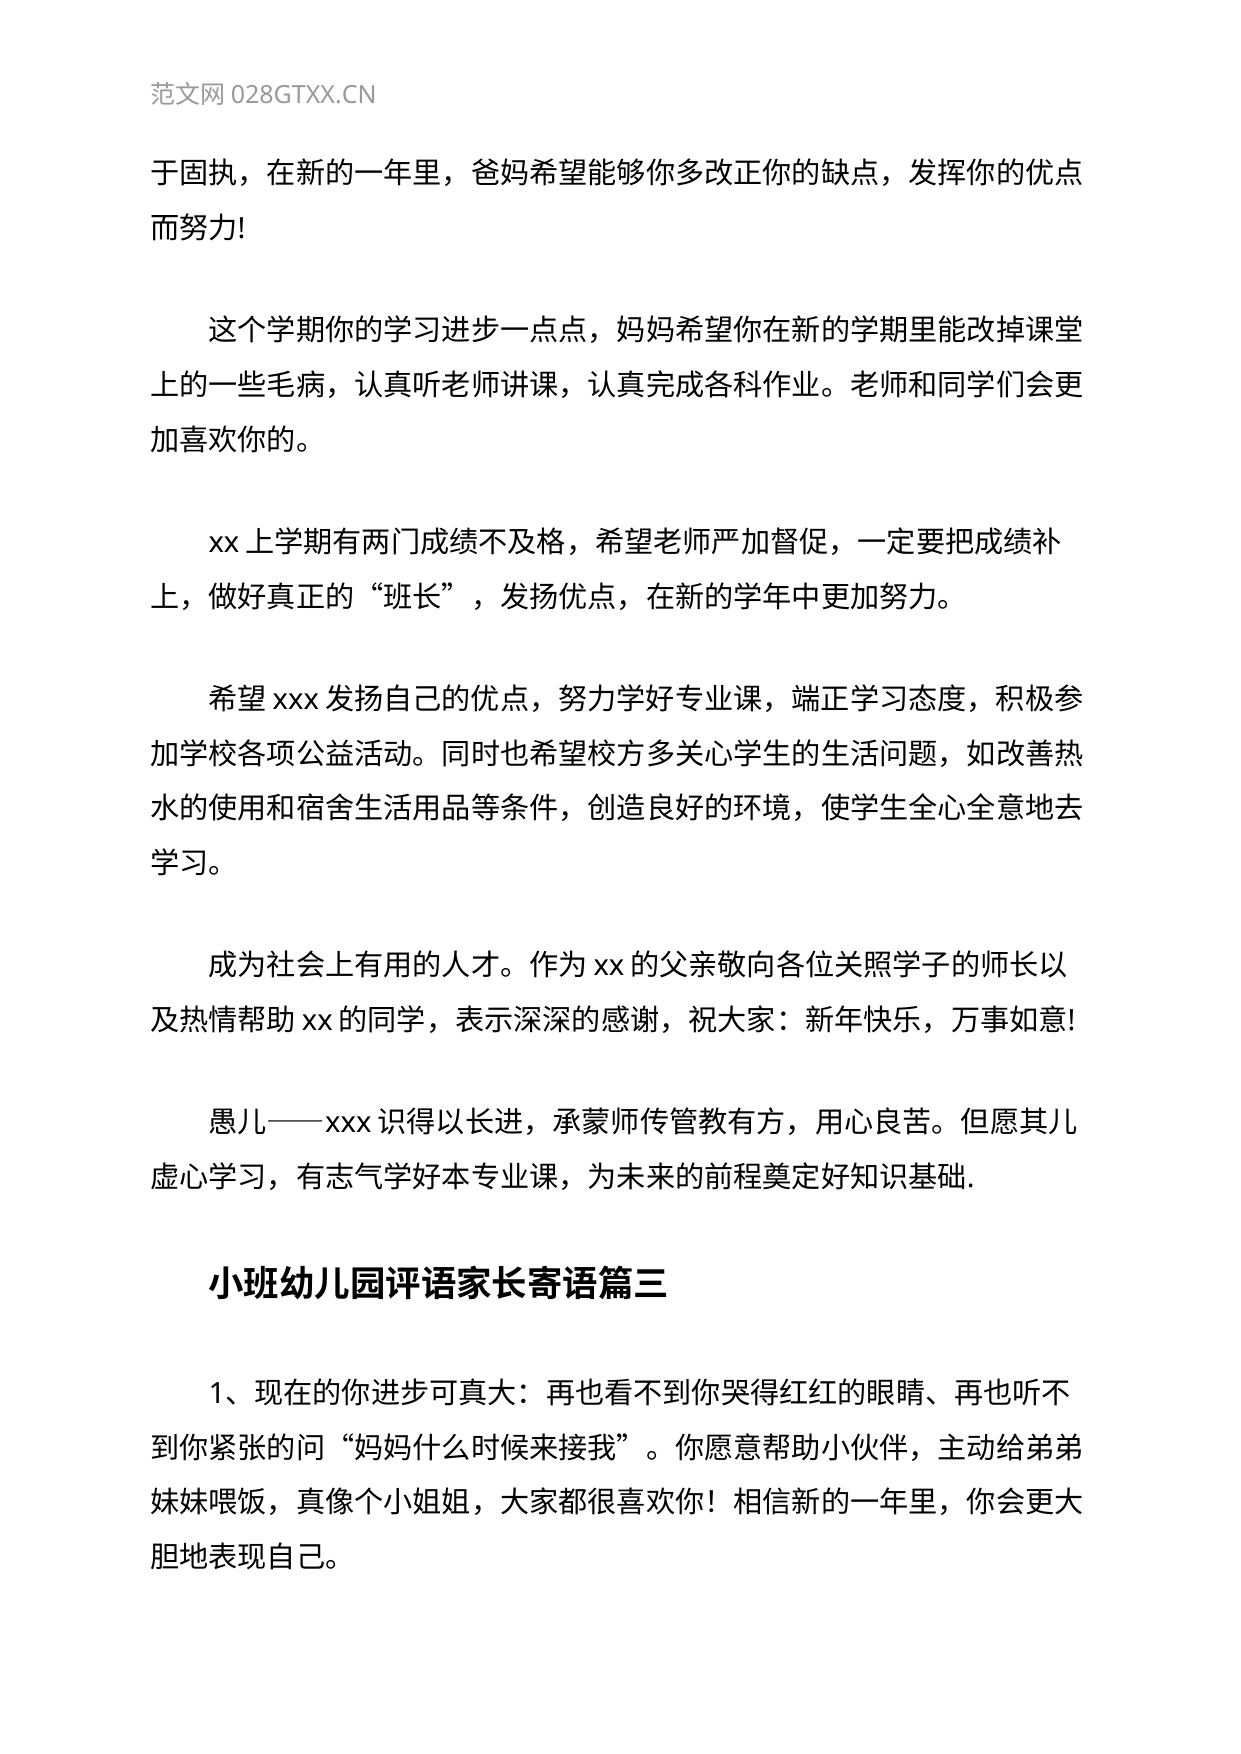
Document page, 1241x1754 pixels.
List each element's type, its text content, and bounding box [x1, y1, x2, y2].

text 成为社会上有用的人才。作为xx的父亲敬向各位关照学子的师长以及热情帮助xx的同学，表示深深的感谢，祝大家：新年快乐，万事如意! [150, 942, 1090, 1039]
text 小班幼儿园评语家长寄语篇三 [150, 1256, 1090, 1307]
text 希望xxx发扬自己的优点，努力学好专业课，端正学习态度，积极参加学校各项公益活动。同时也希望校方多关心学生的生活问题，如改善热水的使用和宿舍生活用品等条件，创造良好的环境，使学生全心全意地去学习。 [150, 675, 1090, 882]
text xx上学期有两门成绩不及格，希望老师严加督促，一定要把成绩补上，做好真正的“班长”，发扬优点，在新的学年中更加努力。 [150, 518, 1090, 616]
text 愚儿——xxx识得以长进，承蒙师传管教有方，用心良苦。但愿其儿虚心学习，有志气学好本专业课，为未来的前程奠定好知识基础. [150, 1099, 1090, 1196]
text 这个学期你的学习进步一点点，妈妈希望你在新的学期里能改掉课堂上的一些毛病，认真听老师讲课，认真完成各科作业。老师和同学们会更加喜欢你的。 [150, 307, 1090, 459]
text 1、现在的你进步可真大：再也看不到你哭得红红的眼睛、再也听不到你紧张的问“妈妈什么时候来接我”。你愿意帮助小伙伴，主动给弟弟妹妹喂饭，真像个小姐姐，大家都很喜欢你！相信新的一年里，你会更大胆地表现自己。 [150, 1369, 1090, 1576]
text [150, 150, 1090, 247]
